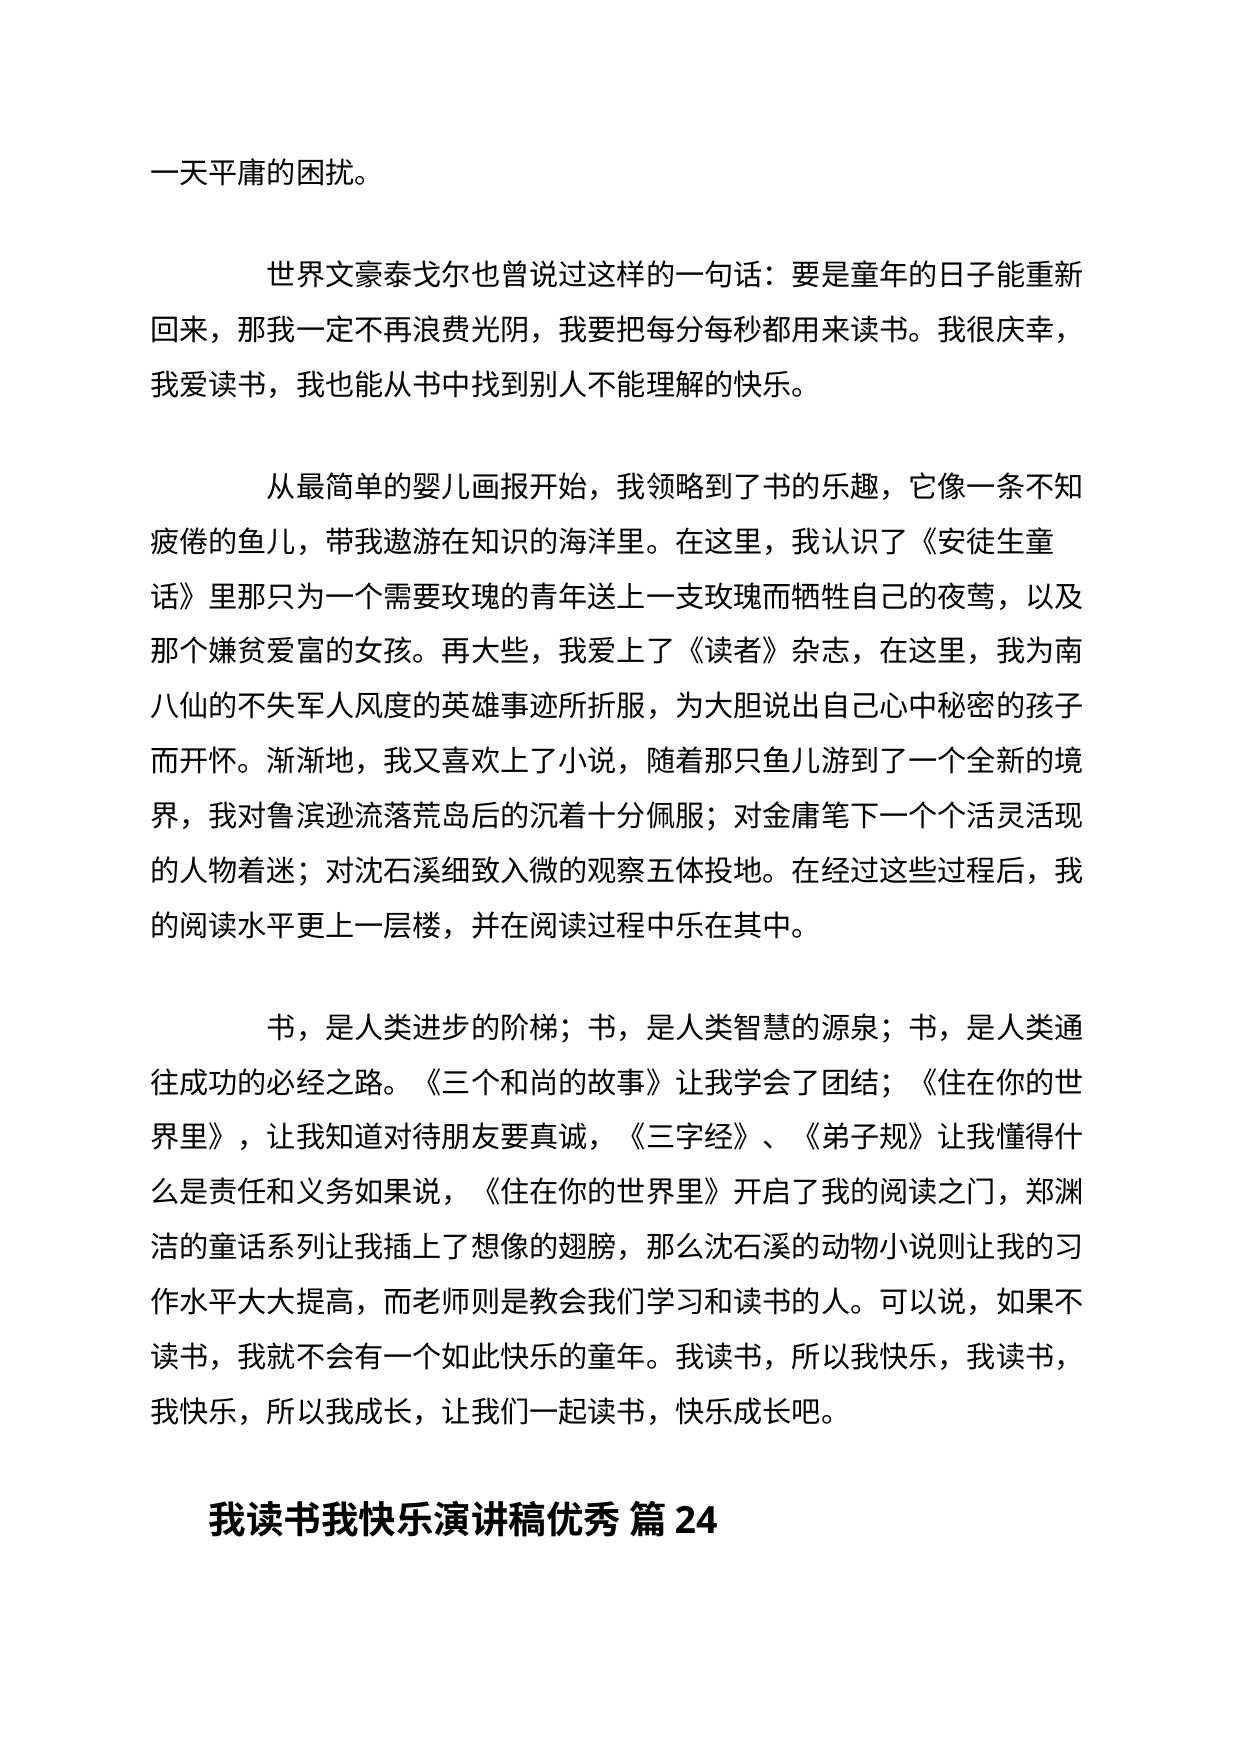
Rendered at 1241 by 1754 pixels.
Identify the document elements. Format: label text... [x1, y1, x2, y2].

text 我读书我快乐演讲稿优秀 篇24 [150, 1490, 1090, 1545]
text 书，是人类进步的阶梯；书，是人类智慧的源泉；书，是人类通往成功的必经之路。《三个和尚的故事》让我学会了团结；《住在你的世界里》，让我知道对待朋友要真诚，《三字经》、《弟子规》让我懂得什么是责任和义务如果说，《住在你的世界里》开启了我的阅读之门，郑渊洁的童话系列让我插上了想像的翅膀，那么沈石溪的动物小说则让我的习作水平大大提高，而老师则是教会我们学习和读书的人。可以说，如果不读书，我就不会有一个如此快乐的童年。我读书，所以我快乐，我读书，我快乐，所以我成长，让我们一起读书，快乐成长吧。 [150, 1004, 1090, 1431]
text 世界文豪泰戈尔也曾说过这样的一句话：要是童年的日子能重新回来，那我一定不再浪费光阴，我要把每分每秒都用来读书。我很庆幸，我爱读书，我也能从书中找到别人不能理解的快乐。 [150, 252, 1090, 404]
text 从最简单的婴儿画报开始，我领略到了书的乐趣，它像一条不知疲倦的鱼儿，带我遨游在知识的海洋里。在这里，我认识了《安徒生童话》里那只为一个需要玫瑰的青年送上一支玫瑰而牺牲自己的夜莺，以及那个嫌贫爱富的女孩。再大些，我爱上了《读者》杂志，在这里，我为南八仙的不失军人风度的英雄事迹所折服，为大胆说出自己心中秘密的孩子而开怀。渐渐地，我又喜欢上了小说，随着那只鱼儿游到了一个全新的境界，我对鲁滨逊流落荒岛后的沉着十分佩服；对金庸笔下一个个活灵活现的人物着迷；对沈石溪细致入微的观察五体投地。在经过这些过程后，我的阅读水平更上一层楼，并在阅读过程中乐在其中。 [150, 463, 1090, 945]
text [150, 150, 1090, 192]
